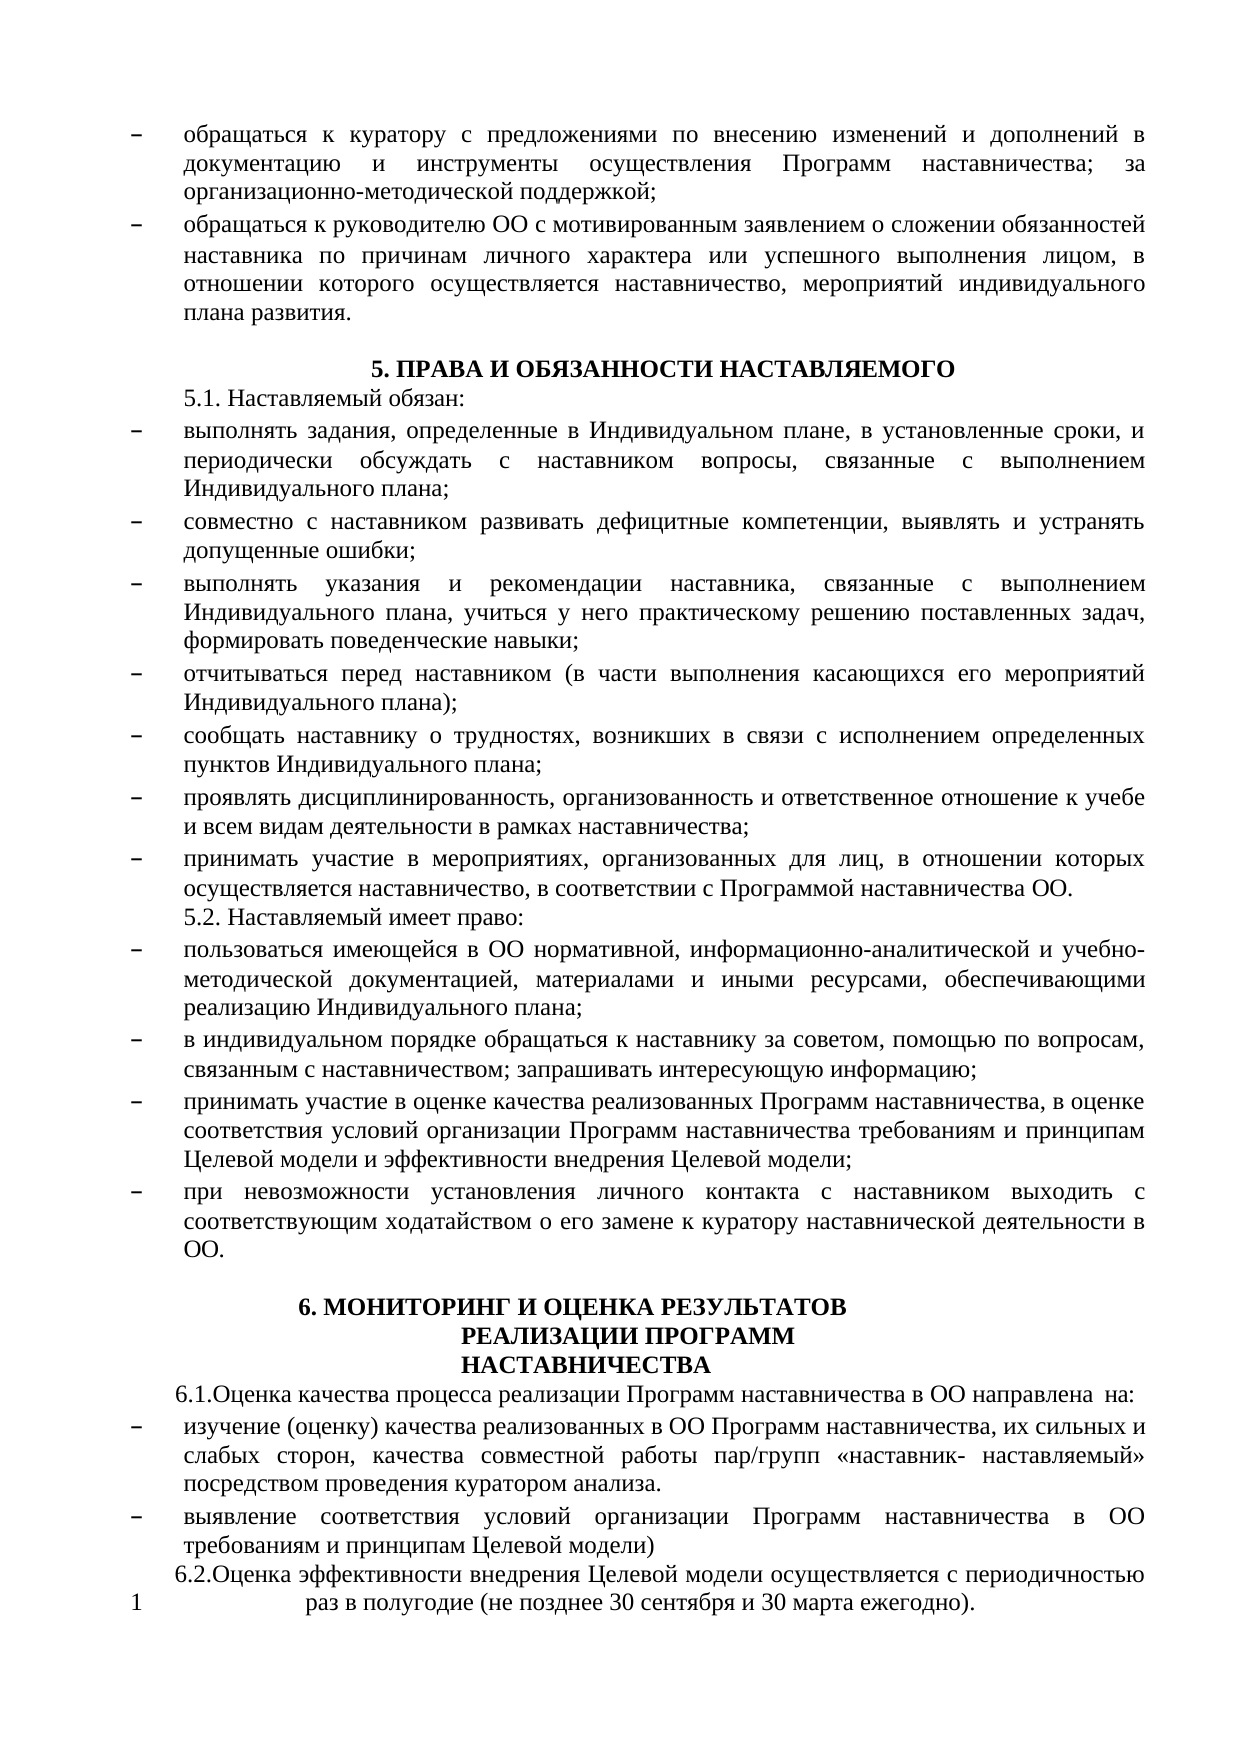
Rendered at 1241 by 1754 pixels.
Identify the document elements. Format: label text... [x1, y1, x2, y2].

list принимать участие в оценке качества реализованных Программ наставничества, в оценке соответствия условий организации Программ наставничества требованиям и принципам Целевой модели и эффективности внедрения Целевой модели; [130, 1083, 1146, 1173]
list выполнять задания, определенные в Индивидуальном плане, в установленные сроки, и периодически обсуждать с наставником вопросы, связанные с выполнением Индивидуального плана; [130, 412, 1146, 502]
list в индивидуальном порядке обращаться к наставнику за советом, помощью по вопросам, связанным с наставничеством; запрашивать интересующую информацию; [130, 1021, 1145, 1083]
list Наставляемый обязан: [183, 383, 1240, 412]
text 6.2.Оценка эффективности внедрения Целевой модели осуществляется с периодичностью 1 раз в полугодие (не позднее 30 сентября и 30 марта ежегодно). [130, 1559, 1146, 1616]
list отчитываться перед наставником (в части выполнения касающихся его мероприятий Индивидуального плана); [130, 655, 1146, 716]
list ПРАВА И ОБЯЗАННОСТИ НАСТАВЛЯЕМОГО [371, 355, 1240, 383]
list при невозможности установления личного контакта с наставником выходить с соответствующим ходатайством о его замене к куратору наставнической деятельности в ОО. [130, 1173, 1147, 1263]
list выявление соответствия условий организации Программ наставничества в ОО требованиям и принципам Целевой модели) [130, 1498, 1146, 1559]
list обращаться к руководителю ОО с мотивированным заявлением о сложении обязанностей наставника по причинам личного характера или успешного выполнения лицом, в отношении которого осуществляется наставничество, мероприятий индивидуального плана развития. [130, 206, 1146, 326]
list МОНИТОРИНГ И ОЦЕНКА РЕЗУЛЬТАТОВ РЕАЛИЗАЦИИ ПРОГРАММ НАСТАВНИЧЕСТВА [298, 1292, 1031, 1379]
list пользоваться имеющейся в ОО нормативной, информационно-аналитической и учебно-методической документацией, материалами и иными ресурсами, обеспечивающими реализацию Индивидуального плана; [130, 931, 1146, 1021]
list обращаться к куратору с предложениями по внесению изменений и дополнений в документацию и инструменты осуществления Программ наставничества; за организационно-методической поддержкой; [130, 115, 1146, 205]
list совместно с наставником развивать дефицитные компетенции, выявлять и устранять допущенные ошибки; [130, 502, 1145, 564]
list выполнять указания и рекомендации наставника, связанные с выполнением Индивидуального плана, учиться у него практическому решению поставленных задач, формировать поведенческие навыки; [130, 564, 1146, 654]
text 6.1.Оценка качества процесса реализации Программ наставничества в ОО направлена на: [0, 1379, 1146, 1407]
list Наставляемый имеет право: [183, 902, 1240, 931]
list изучение (оценку) качества реализованных в ОО Программ наставничества, их сильных и слабых сторон, качества совместной работы пар/групп «наставник- наставляемый» посредством проведения куратором анализа. [130, 1407, 1146, 1497]
list проявлять дисциплинированность, организованность и ответственное отношение к учебе и всем видам деятельности в рамках наставничества; [130, 778, 1146, 840]
list принимать участие в мероприятиях, организованных для лиц, в отношении которых осуществляется наставничество, в соответствии с Программой наставничества ОО. [130, 840, 1146, 902]
list сообщать наставнику о трудностях, возникших в связи с исполнением определенных пунктов Индивидуального плана; [130, 716, 1146, 778]
